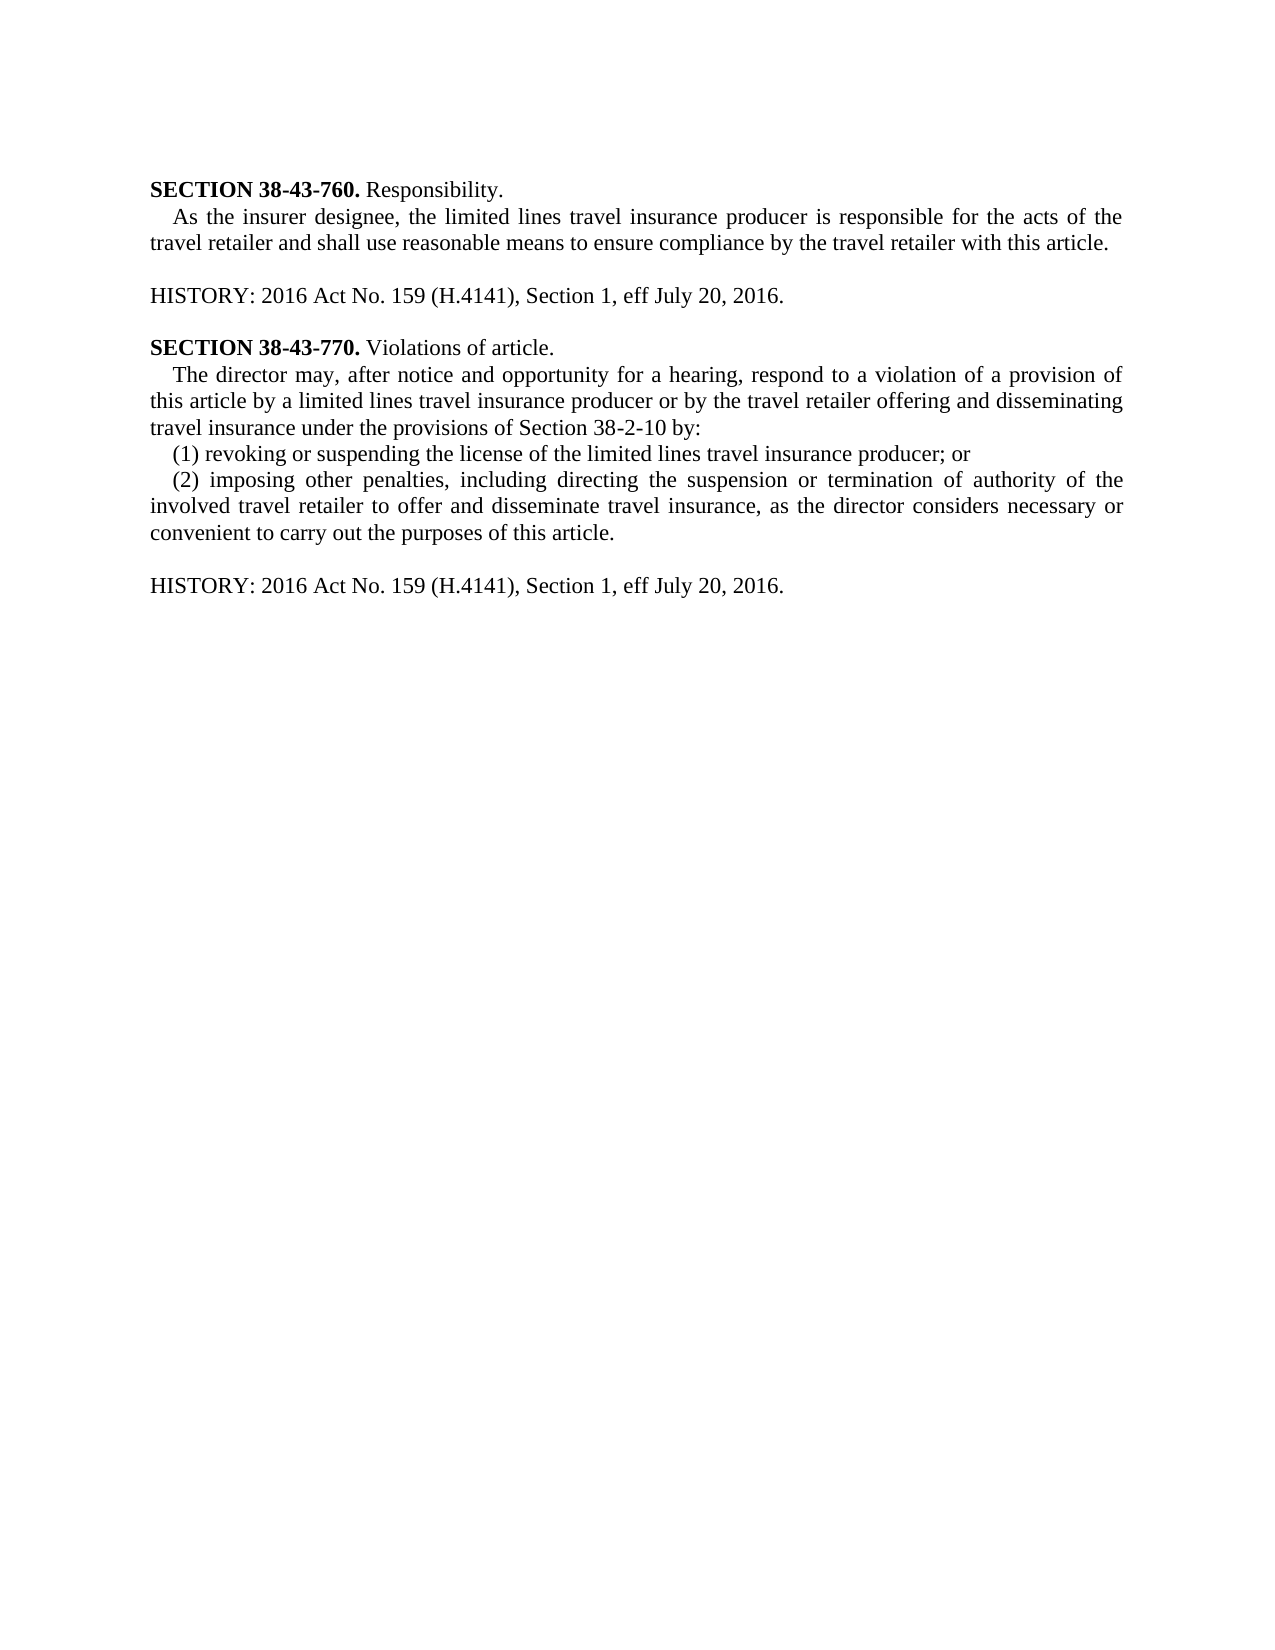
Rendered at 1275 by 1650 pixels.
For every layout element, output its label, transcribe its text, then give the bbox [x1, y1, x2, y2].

text (2) imposing other penalties, including directing the suspension or termination of authority of the involved travel retailer to offer and disseminate travel insurance, as the director considers necessary or convenient to carry out the purposes of this article. [150, 466, 1125, 545]
text As the insurer designee, the limited lines travel insurance producer is responsible for the acts of the travel retailer and shall use reasonable means to ensure compliance by the travel retailer with this article. [150, 203, 1125, 255]
text SECTION 38-43-770. Violations of article. [150, 334, 1125, 361]
text HISTORY: 2016 Act No. 159 (H.4141), Section 1, eff July 20, 2016. [150, 572, 1125, 598]
text SECTION 38-43-760. Responsibility. [150, 176, 1125, 203]
text The director may, after notice and opportunity for a hearing, respond to a violation of a provision of this article by a limited lines travel insurance producer or by the travel retailer offering and disseminating travel insurance under the provisions of Section 38-2-10 by: [150, 361, 1125, 440]
text HISTORY: 2016 Act No. 159 (H.4141), Section 1, eff July 20, 2016. [150, 282, 1125, 308]
text (1) revoking or suspending the license of the limited lines travel insurance producer; or [150, 440, 1125, 466]
